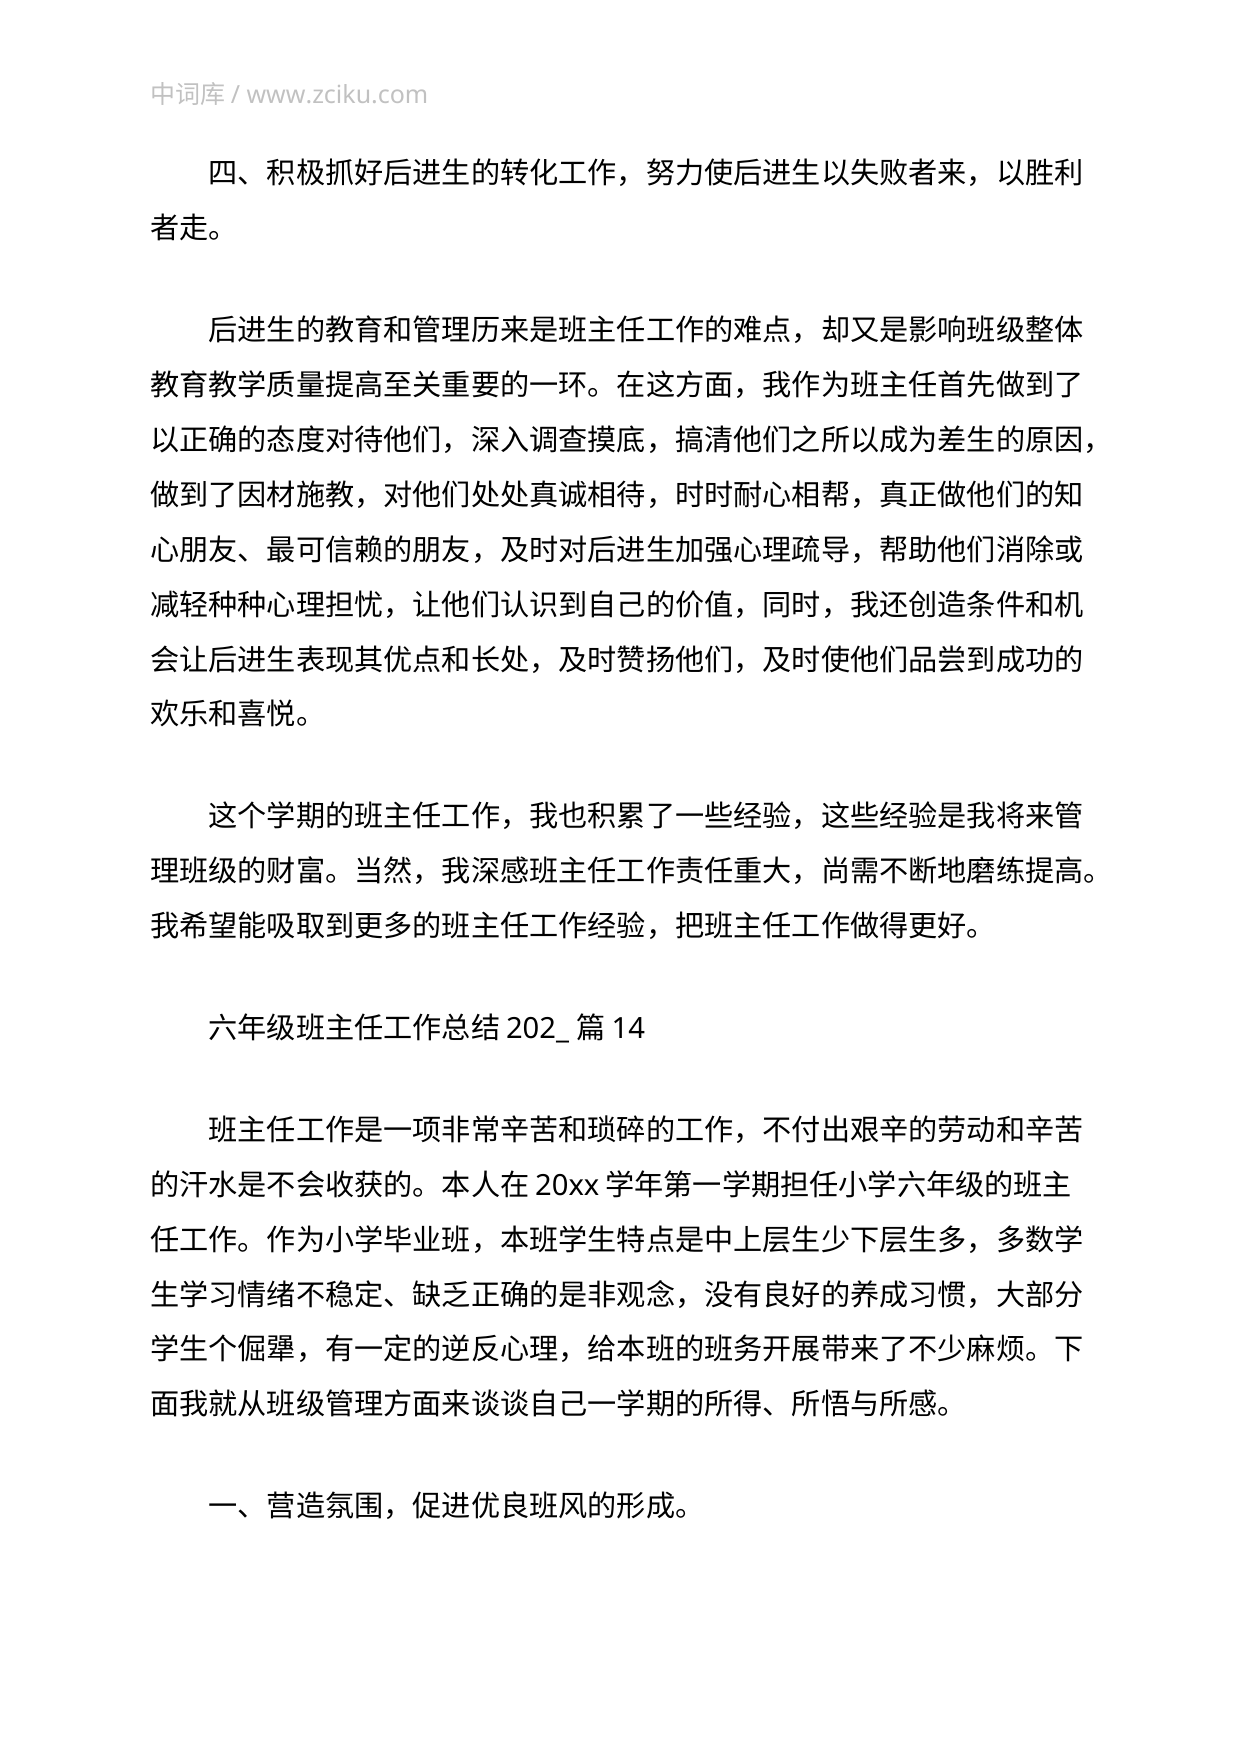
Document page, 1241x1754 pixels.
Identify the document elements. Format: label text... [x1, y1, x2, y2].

text 这个学期的班主任工作，我也积累了一些经验，这些经验是我将来管理班级的财富。当然，我深感班主任工作责任重大，尚需不断地磨练提高。我希望能吸取到更多的班主任工作经验，把班主任工作做得更好。 [150, 793, 1090, 945]
text 六年级班主任工作总结202_ 篇14 [150, 1004, 1090, 1047]
text 班主任工作是一项非常辛苦和琐碎的工作，不付出艰辛的劳动和辛苦的汗水是不会收获的。本人在20xx学年第一学期担任小学六年级的班主任工作。作为小学毕业班，本班学生特点是中上层生少下层生多，多数学生学习情绪不稳定、缺乏正确的是非观念，没有良好的养成习惯，大部分学生个倔犟，有一定的逆反心理，给本班的班务开展带来了不少麻烦。下面我就从班级管理方面来谈谈自己一学期的所得、所悟与所感。 [150, 1106, 1090, 1423]
text 四、积极抓好后进生的转化工作，努力使后进生以失败者来，以胜利者走。 [150, 150, 1090, 247]
text 一、营造氛围，促进优良班风的形成。 [150, 1483, 1090, 1525]
text 后进生的教育和管理历来是班主任工作的难点，却又是影响班级整体教育教学质量提高至关重要的一环。在这方面，我作为班主任首先做到了以正确的态度对待他们，深入调查摸底，搞清他们之所以成为差生的原因，做到了因材施教，对他们处处真诚相待，时时耐心相帮，真正做他们的知心朋友、最可信赖的朋友，及时对后进生加强心理疏导，帮助他们消除或减轻种种心理担忧，让他们认识到自己的价值，同时，我还创造条件和机会让后进生表现其优点和长处，及时赞扬他们，及时使他们品尝到成功的欢乐和喜悦。 [150, 307, 1090, 733]
